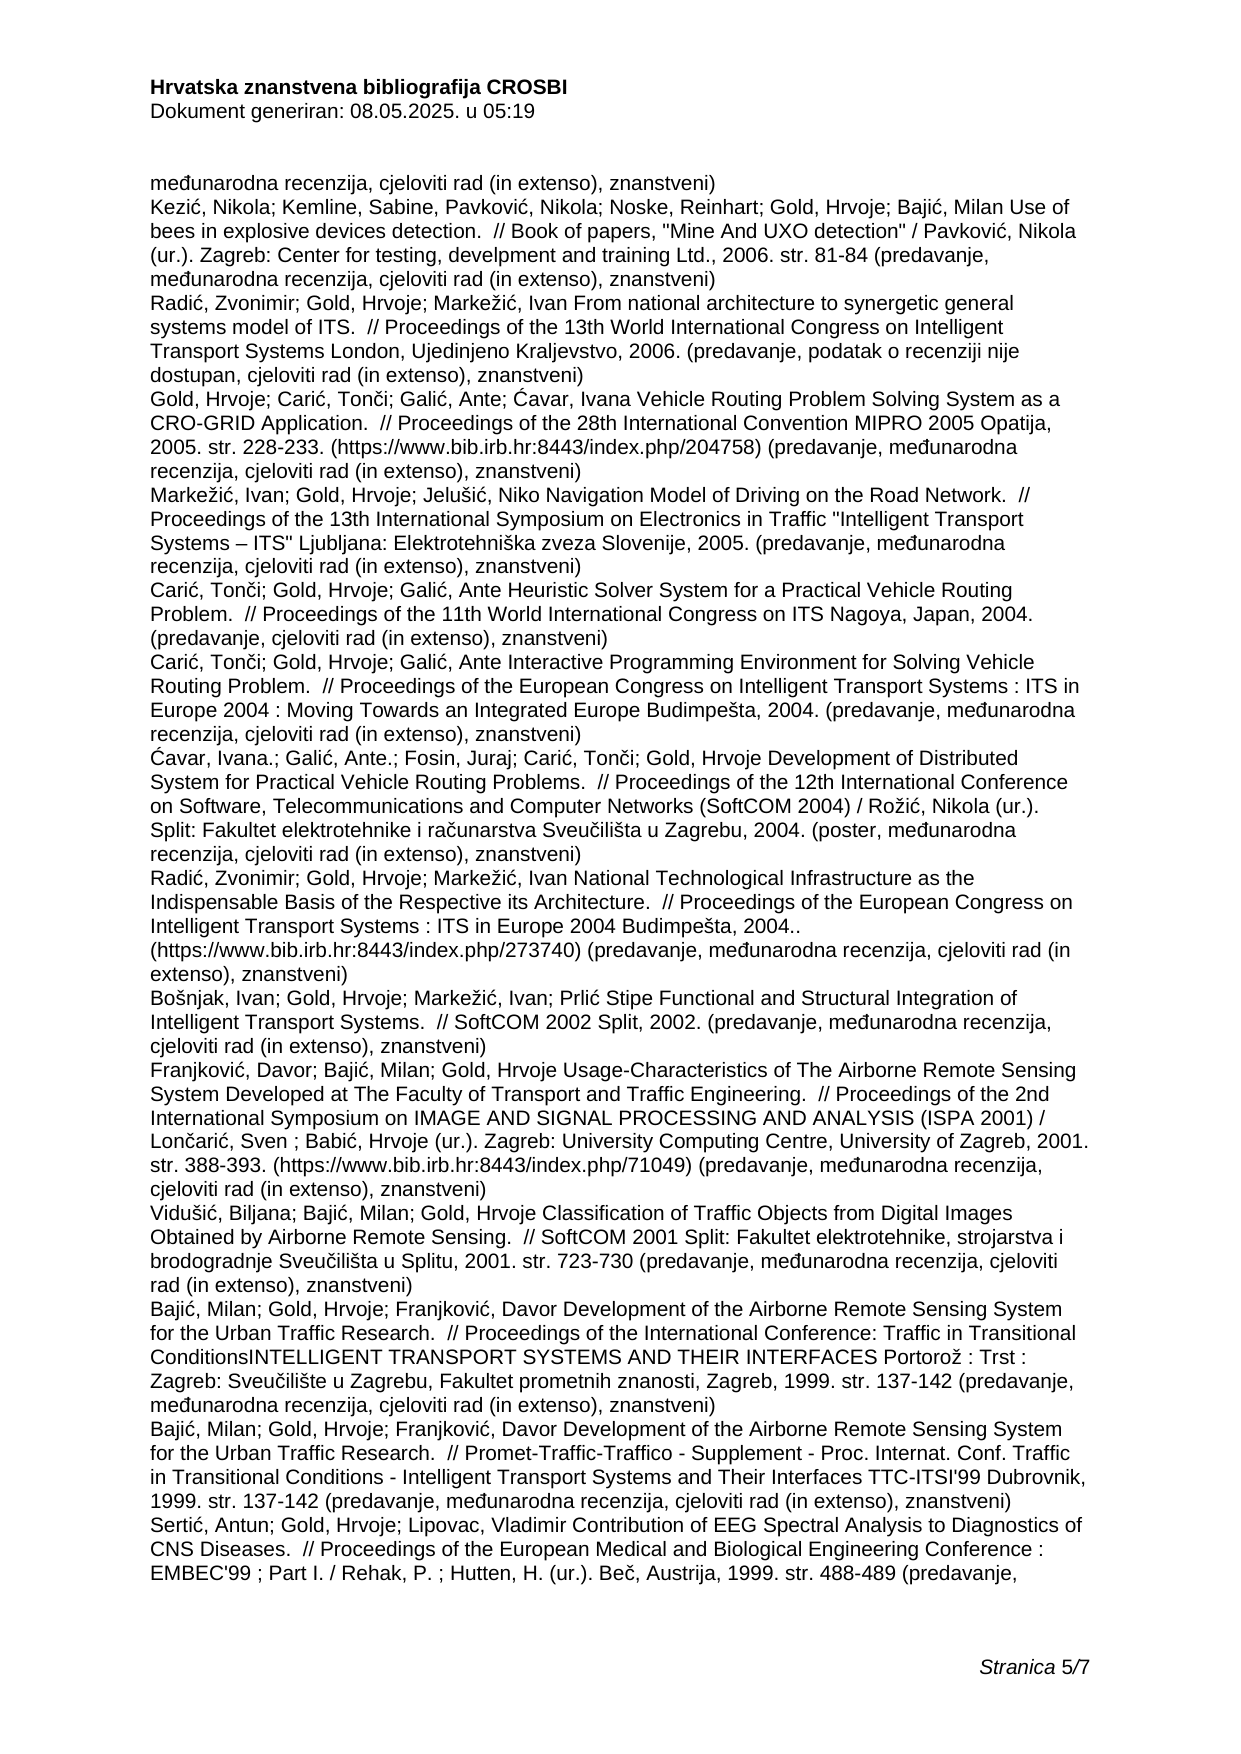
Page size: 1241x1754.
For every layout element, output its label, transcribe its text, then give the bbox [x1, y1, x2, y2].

text Kezić, Nikola; Kemline, Sabine, Pavković, Nikola; Noske, Reinhart; Gold, Hrvoje; Bajić, Milan [150, 195, 1090, 291]
text Gold, Hrvoje; Carić, Tonči; Galić, Ante; Ćavar, Ivana [150, 387, 1090, 482]
text Carić, Tonči; Gold, Hrvoje; Galić, Ante [150, 578, 1090, 650]
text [150, 171, 1090, 195]
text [150, 1513, 1090, 1584]
text Bajić, Milan; Gold, Hrvoje; Franjković, Davor [150, 1297, 1090, 1417]
text Vidušić, Biljana; Bajić, Milan; Gold, Hrvoje [150, 1201, 1090, 1297]
text Bajić, Milan; Gold, Hrvoje; Franjković, Davor [150, 1417, 1090, 1513]
text Radić, Zvonimir; Gold, Hrvoje; Markežić, Ivan [150, 291, 1090, 387]
text Radić, Zvonimir; Gold, Hrvoje; Markežić, Ivan [150, 866, 1090, 986]
text Carić, Tonči; Gold, Hrvoje; Galić, Ante [150, 650, 1090, 746]
text Markežić, Ivan; Gold, Hrvoje; Jelušić, Niko [150, 482, 1090, 578]
text Franjković, Davor; Bajić, Milan; Gold, Hrvoje [150, 1057, 1090, 1201]
text Ćavar, Ivana.; Galić, Ante.; Fosin, Juraj; Carić, Tonči; Gold, Hrvoje [150, 746, 1090, 866]
text Bošnjak, Ivan; Gold, Hrvoje; Markežić, Ivan; Prlić Stipe [150, 986, 1090, 1057]
